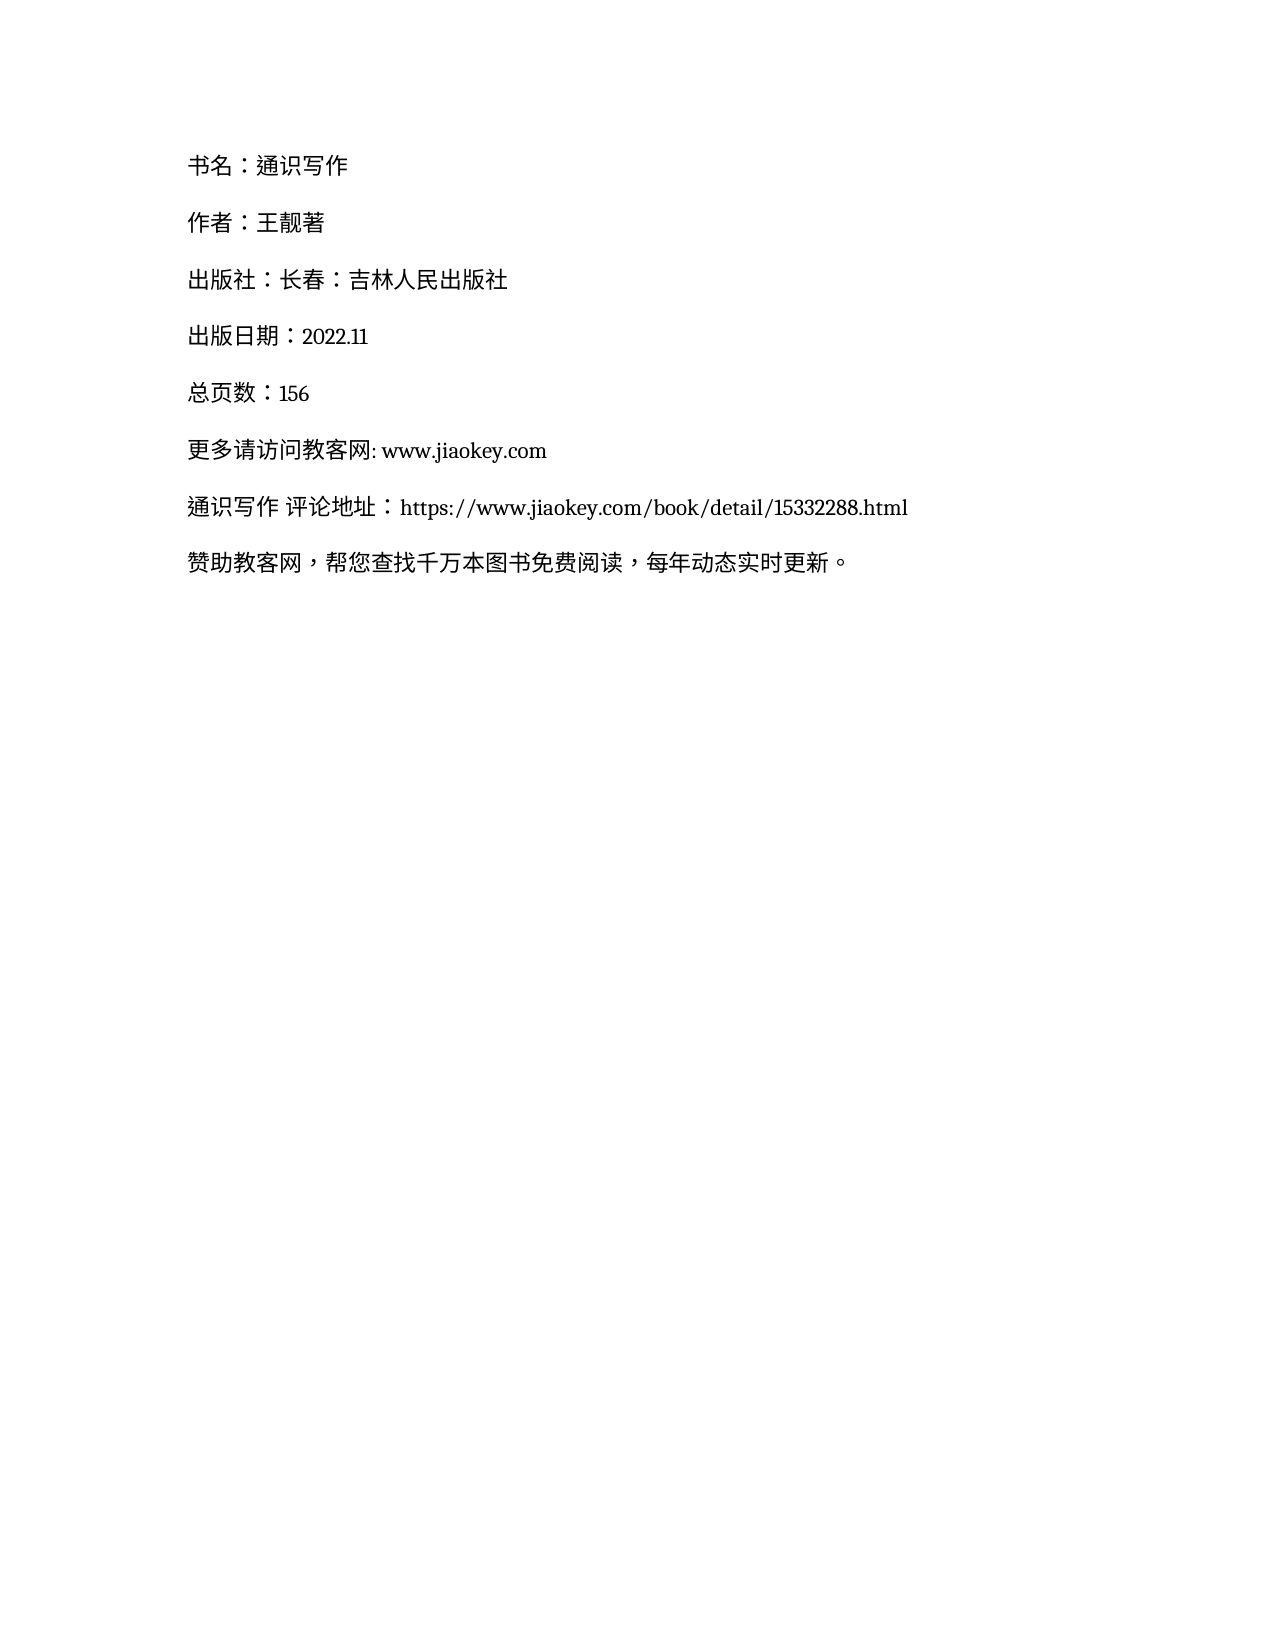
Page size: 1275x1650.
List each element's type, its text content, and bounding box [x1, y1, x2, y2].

text 总页数：156 [187, 377, 1087, 408]
text 赞助教客网，帮您查找千万本图书免费阅读，每年动态实时更新。 [187, 547, 1087, 579]
text 出版日期：2022.11 [187, 320, 1087, 352]
text 作者：王靓著 [187, 207, 1087, 238]
text 通识写作 评论地址：https://www.jiaokey.com/book/detail/15332288.html [187, 491, 1087, 522]
text 书名：通识写作 [187, 150, 1087, 181]
text 更多请访问教客网: www.jiaokey.com [187, 434, 1087, 465]
text 出版社：长春：吉林人民出版社 [187, 263, 1087, 295]
